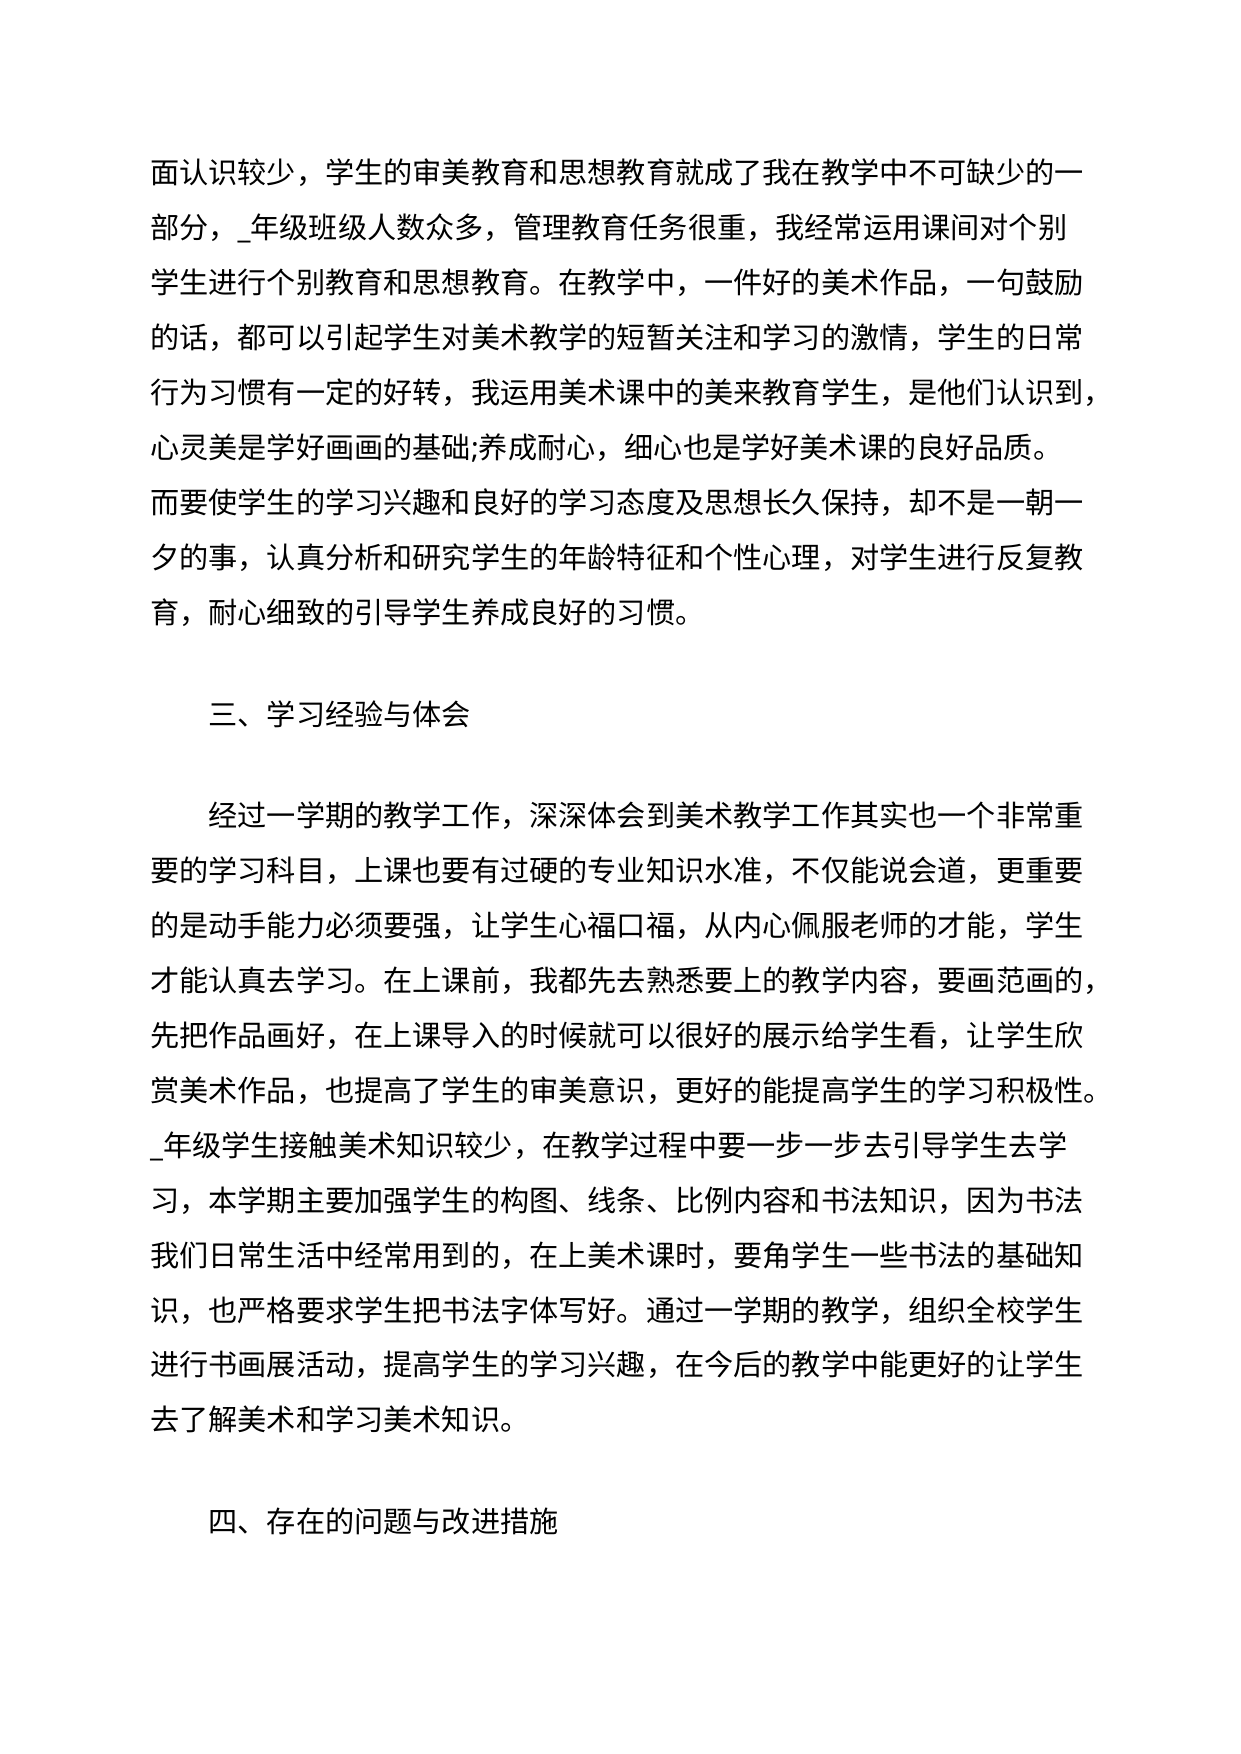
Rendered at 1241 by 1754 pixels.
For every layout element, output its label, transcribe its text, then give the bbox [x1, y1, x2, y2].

text 四、存在的问题与改进措施 [150, 1499, 1090, 1541]
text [150, 150, 1090, 632]
text 三、学习经验与体会 [150, 691, 1090, 733]
text 经过一学期的教学工作，深深体会到美术教学工作其实也一个非常重要的学习科目，上课也要有过硬的专业知识水准，不仅能说会道，更重要的是动手能力必须要强，让学生心福口福，从内心佩服老师的才能，学生才能认真去学习。在上课前，我都先去熟悉要上的教学内容，要画范画的，先把作品画好，在上课导入的时候就可以很好的展示给学生看，让学生欣赏美术作品，也提高了学生的审美意识，更好的能提高学生的学习积极性。_年级学生接触美术知识较少，在教学过程中要一步一步去引导学生去学习，本学期主要加强学生的构图、线条、比例内容和书法知识，因为书法我们日常生活中经常用到的，在上美术课时，要角学生一些书法的基础知识，也严格要求学生把书法字体写好。通过一学期的教学，组织全校学生进行书画展活动，提高学生的学习兴趣，在今后的教学中能更好的让学生去了解美术和学习美术知识。 [150, 793, 1090, 1439]
